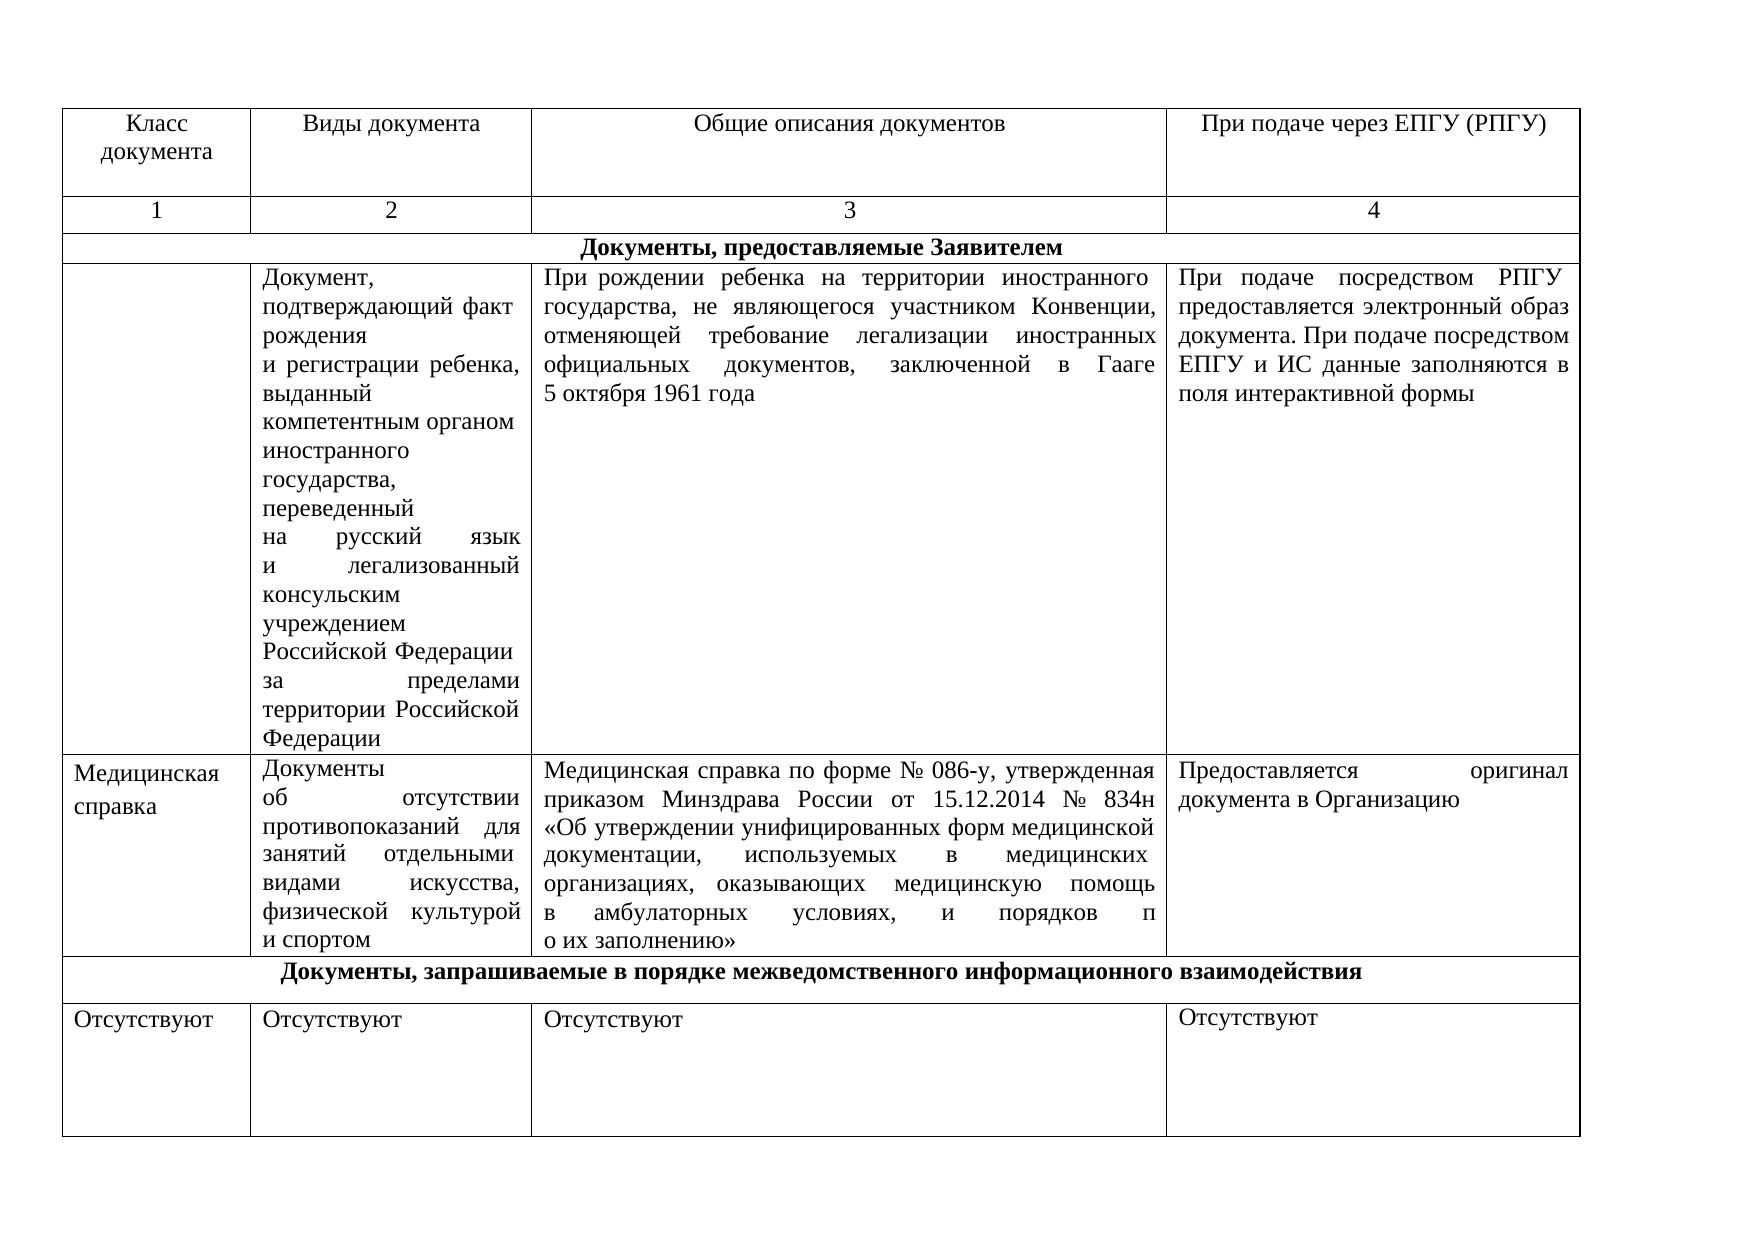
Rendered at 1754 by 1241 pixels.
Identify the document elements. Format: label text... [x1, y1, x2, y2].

table_header При подаче через ЕПГУ (РПГУ) [1167, 109, 1579, 196]
table_cell 2 [251, 197, 531, 233]
table_cell [63, 264, 250, 754]
table_cell Документы об отсутствии противопоказаний для занятий отдельными видами искусства, физической культурой и спортом [251, 755, 531, 956]
table_cell Отсутствуют [1167, 1004, 1579, 1136]
table_header Класс документа [63, 109, 250, 196]
table_cell Медицинская справка [63, 755, 250, 956]
table_cell Отсутствуют [251, 1004, 531, 1136]
table_cell Отсутствуют [532, 1004, 1166, 1136]
table_cell 4 [1167, 197, 1579, 233]
table_cell Документ, подтверждающий факт рождения и регистрации ребенка, выданный компетентным органом иностранного государства, переведенный на русский язык и легализованный консульским учреждением Российской Федерации за пределами территории Российской Федерации [251, 264, 531, 754]
table_cell Документы, предоставляемые Заявителем [63, 234, 1579, 263]
table_cell При рождении ребенка на территории иностранного государства, не являющегося участником Конвенции, отменяющей требование легализации иностранных официальных документов, заключенной в Гааге 5 октября 1961 года [532, 264, 1166, 754]
table_cell Предоставляется оригинал документа в Организацию [1167, 755, 1579, 956]
table_cell Отсутствуют [63, 1004, 250, 1136]
table_cell При подаче посредством РПГУ предоставляется электронный образ документа. При подаче посредством ЕПГУ и ИС данные заполняются в поля интерактивной формы [1167, 264, 1579, 754]
table_header Общие описания документов [532, 109, 1166, 196]
table_cell 1 [63, 197, 250, 233]
table_cell 3 [532, 197, 1166, 233]
table_header Виды документа [251, 109, 531, 196]
table_cell Медицинская справка по форме № 086-у, утвержденная приказом Минздрава России от 15.12.2014 № 834н «Об утверждении унифицированных форм медицинской документации, используемых в медицинских организациях, оказывающих медицинскую помощь в амбулаторных условиях, и порядков п о их заполнению» [532, 755, 1166, 956]
table_cell Документы, запрашиваемые в порядке межведомственного информационного взаимодействия [63, 957, 1579, 1003]
